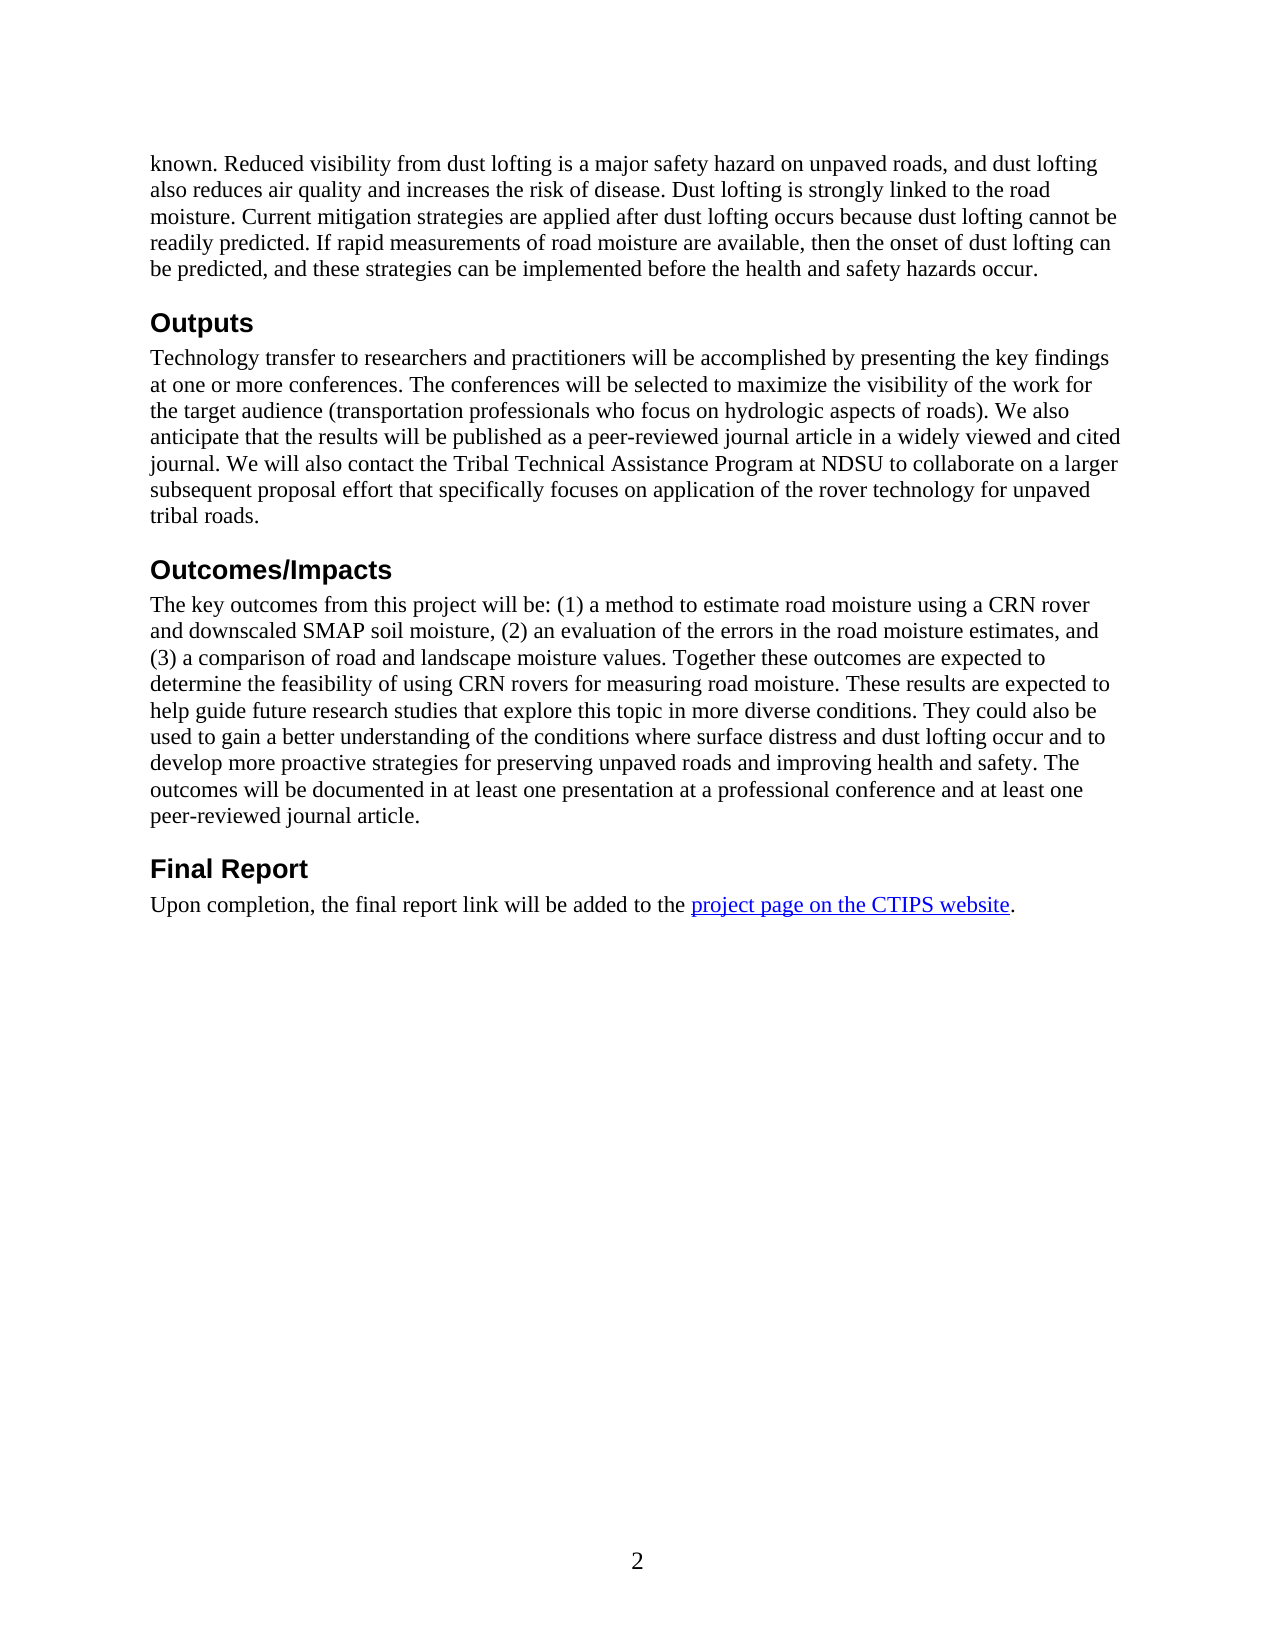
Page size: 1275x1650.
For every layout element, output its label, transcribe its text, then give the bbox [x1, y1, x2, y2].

text Technology transfer to researchers and practitioners will be accomplished by presenting the key findings at one or more conferences. The conferences will be selected to maximize the visibility of the work for the target audience (transportation professionals who focus on hydrologic aspects of roads). We also anticipate that the results will be published as a peer-reviewed journal article in a widely viewed and cited journal. We will also contact the Tribal Technical Assistance Program at NDSU to collaborate on a larger subsequent proposal effort that specifically focuses on application of the rover technology for unpaved tribal roads. [150, 344, 1125, 529]
subtitle Outputs [150, 307, 1125, 338]
text The key outcomes from this project will be: (1) a method to estimate road moisture using a CRN rover and downscaled SMAP soil moisture, (2) an evaluation of the errors in the road moisture estimates, and (3) a comparison of road and landscape moisture values. Together these outcomes are expected to determine the feasibility of using CRN rovers for measuring road moisture. These results are expected to help guide future research studies that explore this topic in more diverse conditions. They could also be used to gain a better understanding of the conditions where surface distress and dust lofting occur and to develop more proactive strategies for preserving unpaved roads and improving health and safety. The outcomes will be documented in at least one presentation at a professional conference and at least one peer-reviewed journal article. [150, 591, 1125, 828]
text Upon completion, the final report link will be added to the project page on the CTIPS website. [150, 891, 1125, 917]
subtitle Outcomes/Impacts [150, 554, 1125, 585]
subtitle Final Report [150, 853, 1125, 885]
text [150, 150, 1125, 282]
